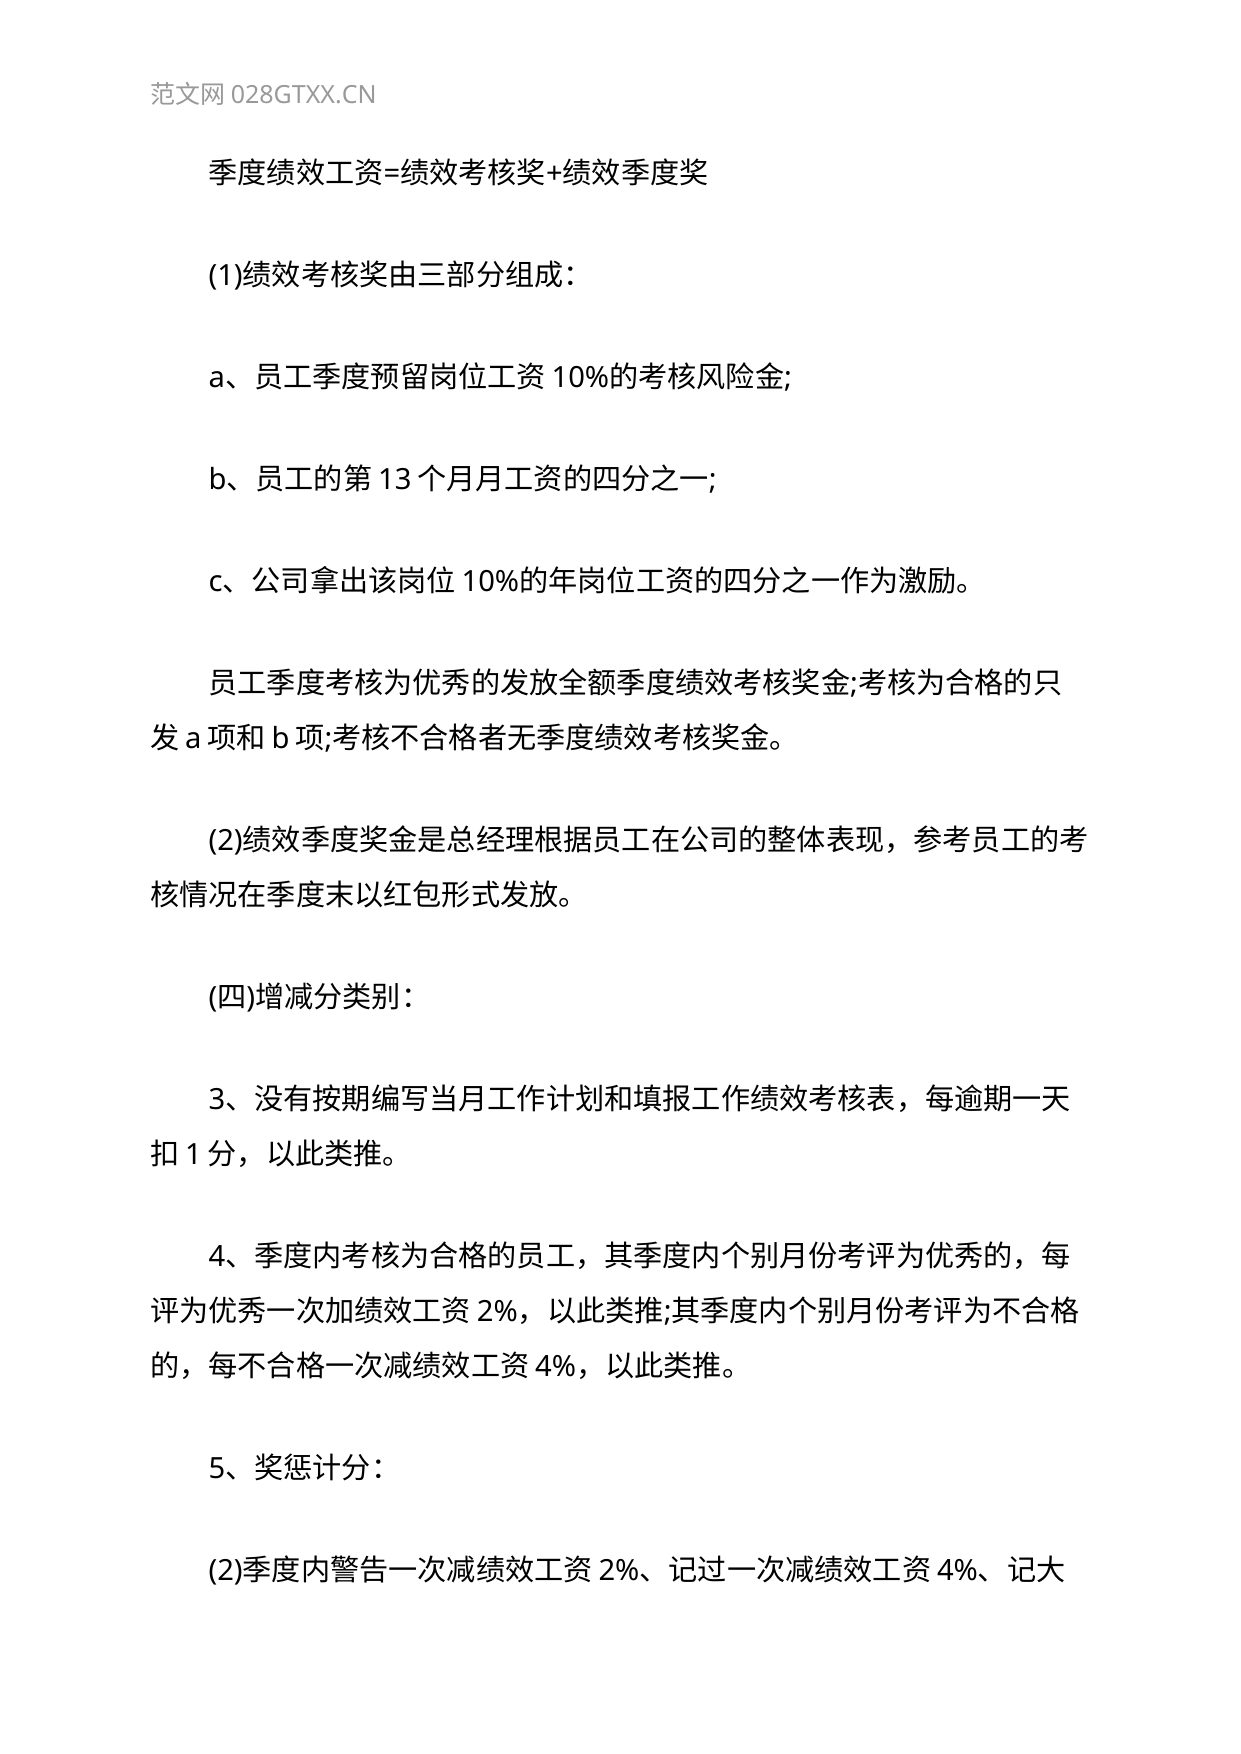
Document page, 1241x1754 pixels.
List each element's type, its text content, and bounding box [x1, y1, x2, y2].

text b、员工的第13个月月工资的四分之一; [150, 456, 1090, 498]
text (1)绩效考核奖由三部分组成： [150, 252, 1090, 294]
text (2)绩效季度奖金是总经理根据员工在公司的整体表现，参考员工的考核情况在季度末以红包形式发放。 [150, 817, 1090, 914]
text 季度绩效工资=绩效考核奖+绩效季度奖 [150, 150, 1090, 192]
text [150, 1547, 1090, 1589]
text 3、没有按期编写当月工作计划和填报工作绩效考核表，每逾期一天扣1分，以此类推。 [150, 1076, 1090, 1173]
text 5、奖惩计分： [150, 1444, 1090, 1487]
text (四)增减分类别： [150, 974, 1090, 1016]
text a、员工季度预留岗位工资10%的考核风险金; [150, 354, 1090, 396]
text 4、季度内考核为合格的员工，其季度内个别月份考评为优秀的，每评为优秀一次加绩效工资2%，以此类推;其季度内个别月份考评为不合格的，每不合格一次减绩效工资4%，以此类推。 [150, 1233, 1090, 1385]
text c、公司拿出该岗位10%的年岗位工资的四分之一作为激励。 [150, 558, 1090, 600]
text 员工季度考核为优秀的发放全额季度绩效考核奖金;考核为合格的只发a项和b项;考核不合格者无季度绩效考核奖金。 [150, 660, 1090, 757]
